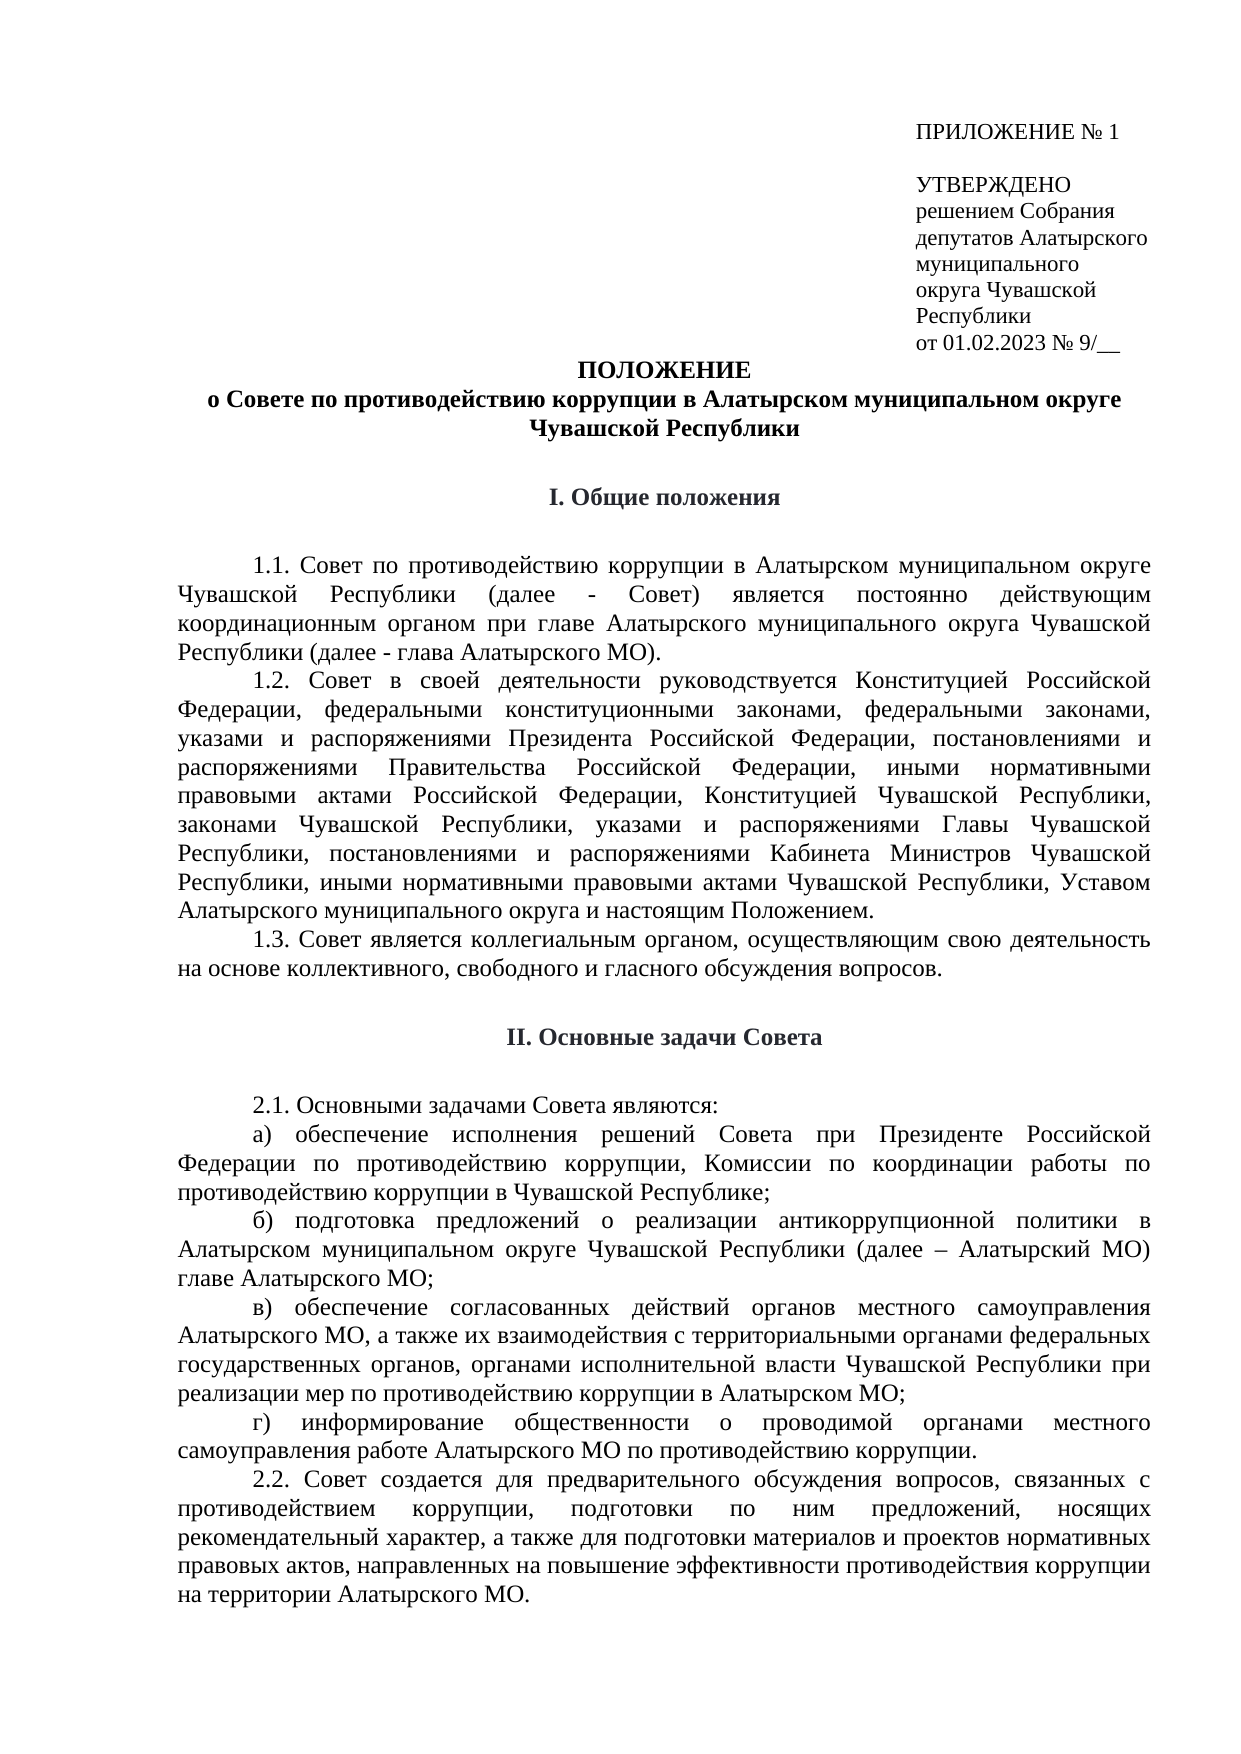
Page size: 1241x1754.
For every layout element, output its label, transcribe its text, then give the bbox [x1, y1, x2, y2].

text г) информирование общественности о проводимой органами местного самоуправления работе Алатырского МО по противодействию коррупции. [177, 1407, 1152, 1464]
text 1.2. Совет в своей деятельности руководствуется Конституцией Российской Федерации, федеральными конституционными законами, федеральными законами, указами и распоряжениями Президента Российской Федерации, постановлениями и распоряжениями Правительства Российской Федерации, иными нормативными правовыми актами Российской Федерации, Конституцией Чувашской Республики, законами Чувашской Республики, указами и распоряжениями Главы Чувашской Республики, постановлениями и распоряжениями Кабинета Министров Чувашской Республики, иными нормативными правовыми актами Чувашской Республики, Уставом Алатырского муниципального округа и настоящим Положением. [177, 665, 1152, 924]
text I. Общие положения [177, 482, 1152, 510]
text округа Чувашской Республики [916, 276, 1152, 329]
text ПРИЛОЖЕНИЕ № 1 [916, 118, 1152, 144]
text а) обеспечение исполнения решений Совета при Президенте Российской Федерации по противодействию коррупции, Комиссии по координации работы по противодействию коррупции в Чувашской Республике; [177, 1119, 1152, 1205]
text о Совете по противодействию коррупции в Алатырском муниципальном округе Чувашской Республики [177, 384, 1152, 442]
text ПОЛОЖЕНИЕ [177, 355, 1152, 384]
text в) обеспечение согласованных действий органов местного самоуправления Алатырского МО, а также их взаимодействия с территориальными органами федеральных государственных органов, органами исполнительной власти Чувашской Республики при реализации мер по противодействию коррупции в Алатырском МО; [177, 1292, 1152, 1407]
text 1.1. Совет по противодействию коррупции в Алатырском муниципальном округе Чувашской Республики (далее - Совет) является постоянно действующим координационным органом при главе Алатырского муниципального округа Чувашской Республики (далее - глава Алатырского МО). [177, 550, 1152, 665]
text II. Основные задачи Совета [177, 1022, 1152, 1050]
text 1.3. Совет является коллегиальным органом, осуществляющим свою деятельность на основе коллективного, свободного и гласного обсуждения вопросов. [177, 924, 1152, 982]
text от 01.02.2023 № 9/__ [916, 329, 1152, 355]
text УТВЕРЖДЕНО [916, 171, 1152, 197]
text 2.2. Совет создается для предварительного обсуждения вопросов, связанных с противодействием коррупции, подготовки по ним предложений, носящих рекомендательный характер, а также для подготовки материалов и проектов нормативных правовых актов, направленных на повышение эффективности противодействия коррупции на территории Алатырского МО. [177, 1464, 1152, 1608]
text 2.1. Основными задачами Совета являются: [177, 1090, 1152, 1119]
text б) подготовка предложений о реализации антикоррупционной политики в Алатырском муниципальном округе Чувашской Республики (далее – Алатырский МО) главе Алатырского МО; [177, 1205, 1152, 1292]
text решением Собрания депутатов Алатырского муниципального [916, 197, 1152, 276]
